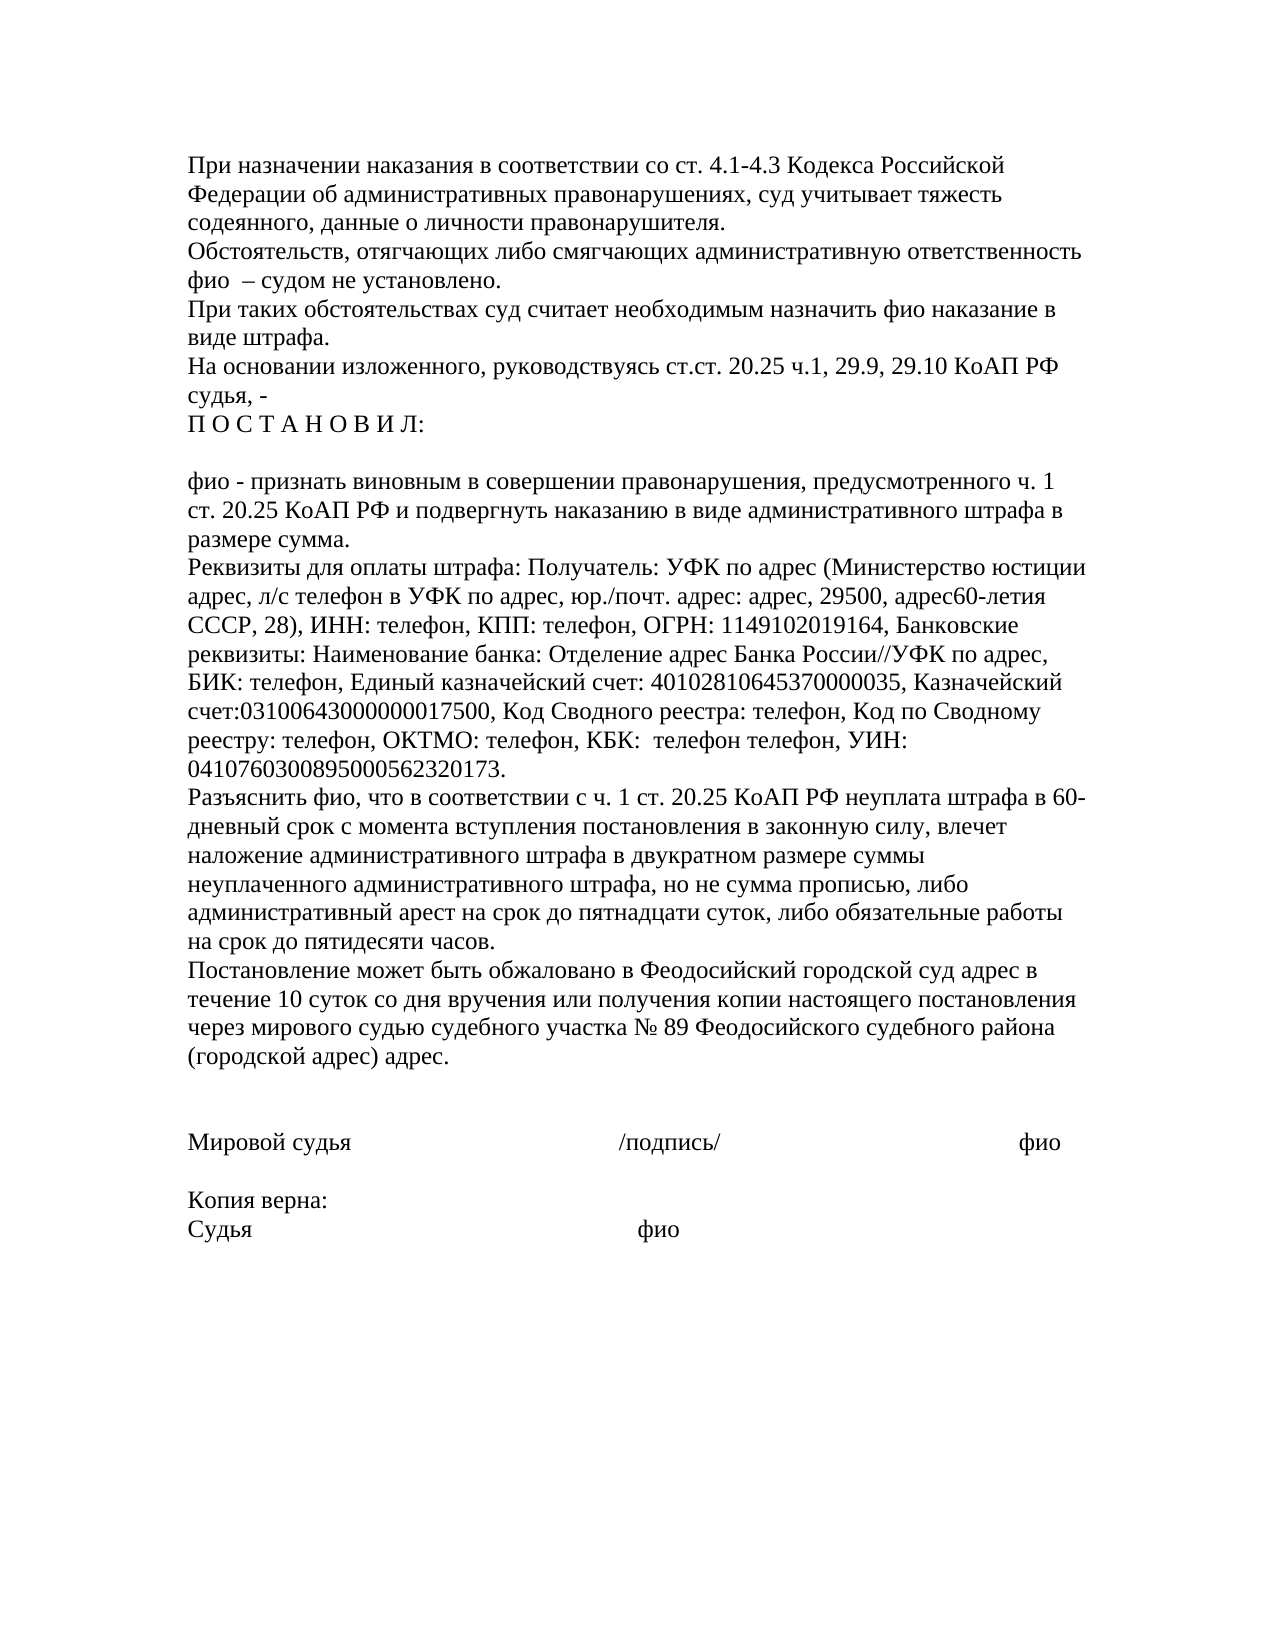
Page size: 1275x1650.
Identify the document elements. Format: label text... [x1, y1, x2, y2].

text фио - признать виновным в совершении правонарушения, предусмотренного ч. 1 ст. 20.25 КоАП РФ и подвергнуть наказанию в виде административного штрафа в размере сумма. [187, 466, 1087, 552]
text При таких обстоятельствах суд считает необходимым назначить фио наказание в виде штрафа. [187, 294, 1087, 351]
text Постановление может быть обжаловано в Феодосийский городской суд адрес в течение 10 суток со дня вручения или получения копии настоящего постановления через мирового судью судебного участка № 89 Феодосийского судебного района (городской адрес) адрес. [187, 955, 1087, 1070]
text Обстоятельств, отягчающих либо смягчающих административную ответственность фио – судом не установлено. [187, 236, 1087, 294]
text Судья фио [187, 1214, 1087, 1242]
text Мировой судья /подпись/ фио [187, 1127, 1087, 1156]
text Реквизиты для оплаты штрафа: Получатель: УФК по адрес (Министерство юстиции адрес, л/с телефон в УФК по адрес, юр./почт. адрес: адрес, 29500, адрес60-летия СССР, 28), ИНН: телефон, КПП: телефон, ОГРН: 1149102019164, Банковские реквизиты: Наименование банка: Отделение адрес Банка России//УФК по адрес, БИК: телефон, Единый казначейский счет: 40102810645370000035, Казначейский счет:03100643000000017500, Код Сводного реестра: телефон, Код по Сводному реестру: телефон, ОКТМО: телефон, КБК: телефон телефон, УИН: 0410760300895000562320173. [187, 552, 1087, 782]
text Копия верна: [187, 1185, 1087, 1214]
text Разъяснить фио, что в соответствии с ч. 1 ст. 20.25 КоАП РФ неуплата штрафа в 60-дневный срок с момента вступления постановления в законную силу, влечет наложение административного штрафа в двукратном размере суммы неуплаченного административного штрафа, но не сумма прописью, либо административный арест на срок до пятнадцати суток, либо обязательные работы на срок до пятидесяти часов. [187, 782, 1087, 955]
text П О С Т А Н О В И Л: [187, 409, 1087, 437]
text На основании изложенного, руководствуясь ст.ст. 20.25 ч.1, 29.9, 29.10 КоАП РФ судья, - [187, 351, 1087, 409]
text При назначении наказания в соответствии со ст. 4.1-4.3 Кодекса Российской Федерации об административных правонарушениях, суд учитывает тяжесть содеянного, данные о личности правонарушителя. [187, 150, 1087, 236]
